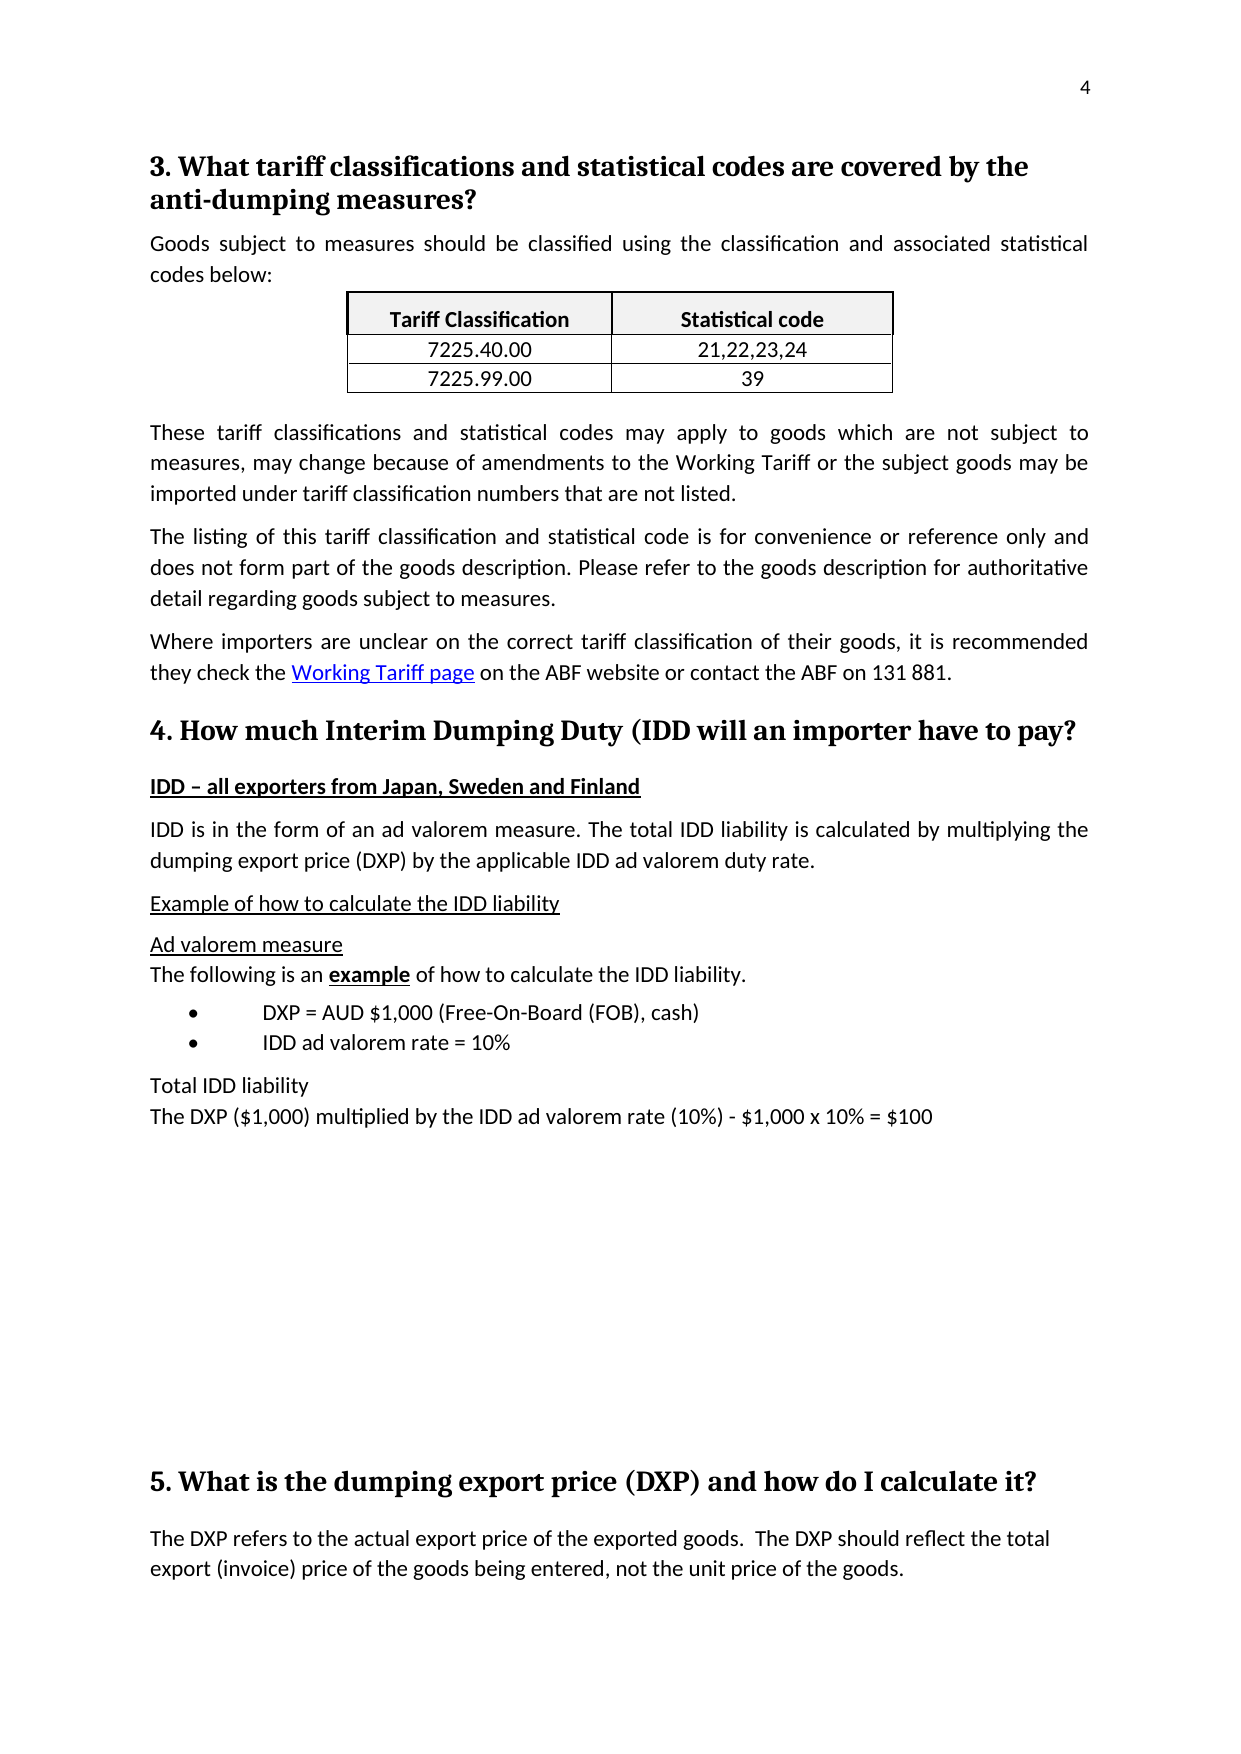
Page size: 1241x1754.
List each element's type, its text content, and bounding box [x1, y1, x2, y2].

list IDD ad valorem rate = 10% [187, 1028, 1090, 1056]
table_cell 21,22,23,24 [612, 334, 892, 363]
text The listing of this tariff classification and statistical code is for convenience or reference only and does not form part of the goods description. Please refer to the goods description for authoritative detail regarding goods subject to measures. [150, 522, 1090, 612]
list DXP = AUD $1,000 (Free-On-Board (FOB), cash) [187, 998, 1090, 1026]
text Ad valorem measure [150, 930, 1090, 958]
text Example of how to calculate the IDD liability [150, 889, 1090, 917]
table_header Tariff Classification [349, 293, 611, 334]
text Where importers are unclear on the correct tariff classification of their goods, it is recommended they check the Working Tariff page on the ABF website or contact the ABF on 131 881. [150, 627, 1090, 686]
text The following is an example of how to calculate the IDD liability. [150, 961, 1090, 989]
table_cell 7225.40.00 [348, 335, 611, 363]
text IDD is in the form of an ad valorem measure. The total IDD liability is calculated by multiplying the dumping export price (DXP) by the applicable IDD ad valorem duty rate. [150, 815, 1090, 874]
table_cell 39 [612, 363, 892, 392]
text These tariff classifications and statistical codes may apply to goods which are not subject to measures, may change because of amendments to the Working Tariff or the subject goods may be imported under tariff classification numbers that are not listed. [150, 418, 1090, 507]
subtitle 4. How much Interim Dumping Duty (IDD will an importer have to pay? [150, 714, 1090, 747]
table_cell 7225.99.00 [348, 363, 611, 392]
text IDD – all exporters from Japan, Sweden and Finland [150, 772, 1090, 800]
text Goods subject to measures should be classified using the classification and associated statistical codes below: [150, 229, 1090, 288]
text Total IDD liability [150, 1072, 1090, 1099]
subtitle 5. What is the dumping export price (DXP) and how do I calculate it? [150, 1465, 1090, 1499]
text The DXP ($1,000) multiplied by the IDD ad valorem rate (10%) - $1,000 x 10% = $100 [150, 1102, 1090, 1130]
table_header Statistical code [613, 293, 892, 334]
subtitle 3. What tariff classifications and statistical codes are covered by the anti-dumping measures? [150, 150, 1090, 217]
text The DXP refers to the actual export price of the exported goods. The DXP should reflect the total export (invoice) price of the goods being entered, not the unit price of the goods. [150, 1524, 1084, 1583]
